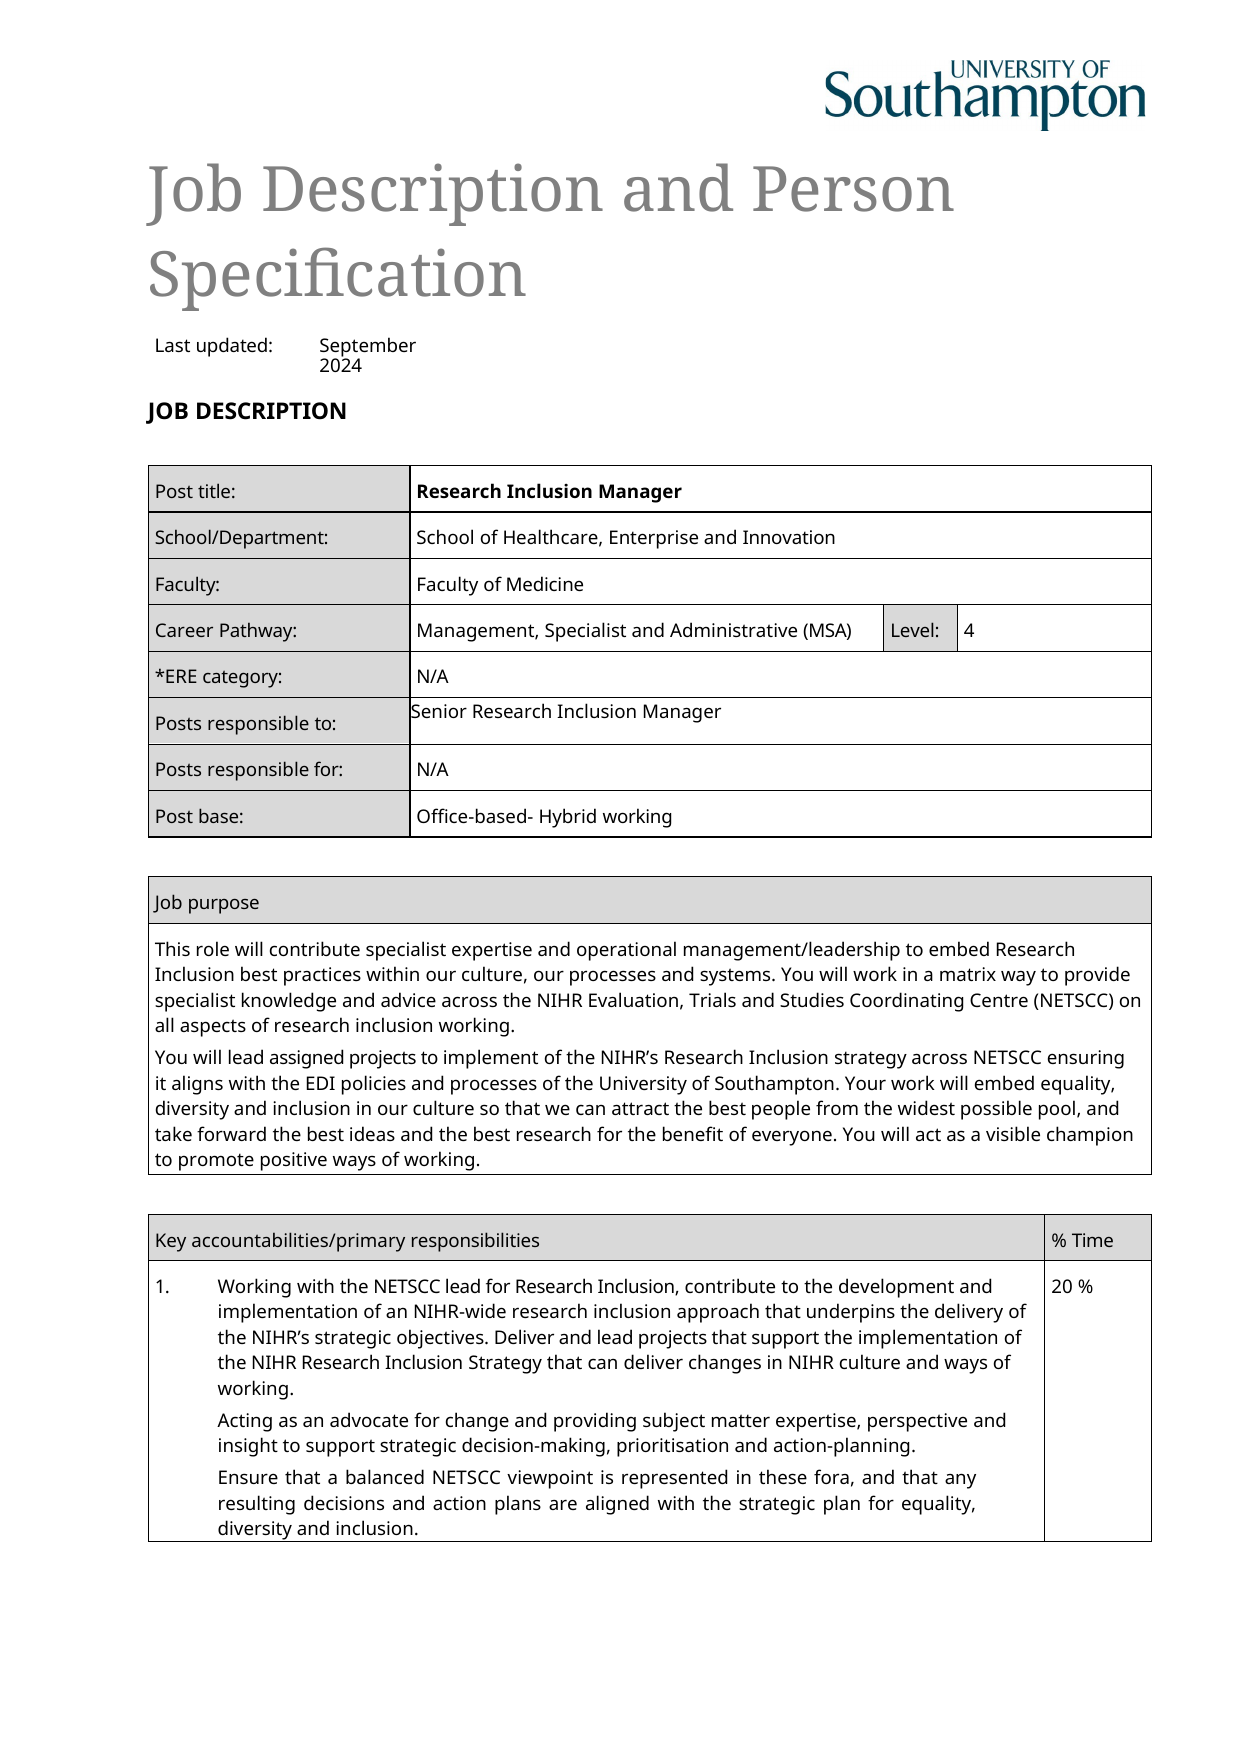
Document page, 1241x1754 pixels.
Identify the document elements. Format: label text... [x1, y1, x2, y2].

text JOB DESCRIPTION [148, 395, 1176, 427]
table_cell Working with the NETSCC lead for Research Inclusion, contribute to the development and implementation of an NIHR-wide research inclusion approach that underpins the delivery of the NIHR’s strategic objectives. Deliver and lead projects that support the implementation of the NIHR Research Inclusion Strategy that can deliver changes in NIHR culture and ways of working. Acting as an advocate for change and providing subject matter expertise, perspective and insight to support strategic decision-making, prioritisation and action-planning. Ensure that a balanced NETSCC viewpoint is represented in these fora, and that any resulting decisions and action plans are aligned with the strategic plan for equality, diversity and inclusion. [194, 1261, 1044, 1541]
table_cell Level: [884, 605, 957, 651]
table_cell Posts responsible to: [149, 698, 409, 743]
table_cell Posts responsible for: [149, 745, 409, 790]
table_cell 20 % [1045, 1261, 1151, 1541]
table_header Post title: [149, 466, 409, 511]
table_header Research Inclusion Manager [411, 466, 1151, 511]
table_header Job purpose [149, 877, 1151, 923]
picture [825, 60, 1146, 131]
table_cell 4 [958, 605, 1151, 651]
table_cell N/A [411, 745, 1151, 790]
table_cell N/A [411, 652, 1151, 697]
table_header % Time [1045, 1215, 1151, 1260]
table_cell School/Department: [149, 513, 409, 558]
table_cell Senior Research Inclusion Manager [411, 698, 1151, 743]
table_cell School of Healthcare, Enterprise and Innovation [411, 513, 1151, 558]
table_cell Faculty: [149, 559, 409, 604]
table_cell Career Pathway: [149, 605, 409, 651]
table_header September 2024 [299, 337, 451, 377]
table_cell Management, Specialist and Administrative (MSA) [411, 605, 883, 651]
table_cell Office-based- Hybrid working [411, 791, 1151, 836]
table_header Key accountabilities/primary responsibilities [149, 1215, 1044, 1260]
table_cell Post base: [149, 791, 409, 836]
table_header Last updated: [149, 337, 298, 377]
title Job Description and Person Specification [148, 144, 1176, 315]
table_cell *ERE category: [149, 652, 409, 697]
table_cell 1. [149, 1261, 194, 1541]
table_cell Faculty of Medicine [411, 559, 1151, 604]
table_cell This role will contribute specialist expertise and operational management/leadership to embed Research Inclusion best practices within our culture, our processes and systems. You will work in a matrix way to provide specialist knowledge and advice across the NIHR Evaluation, Trials and Studies Coordinating Centre (NETSCC) on all aspects of research inclusion working. You will lead assigned projects to implement of the NIHR’s Research Inclusion strategy across NETSCC ensuring it aligns with the EDI policies and processes of the University of Southampton. Your work will embed equality, diversity and inclusion in our culture so that we can attract the best people from the widest possible pool, and take forward the best ideas and the best research for the benefit of everyone. You will act as a visible champion to promote positive ways of working. [149, 924, 1151, 1174]
picture [825, 86, 845, 114]
